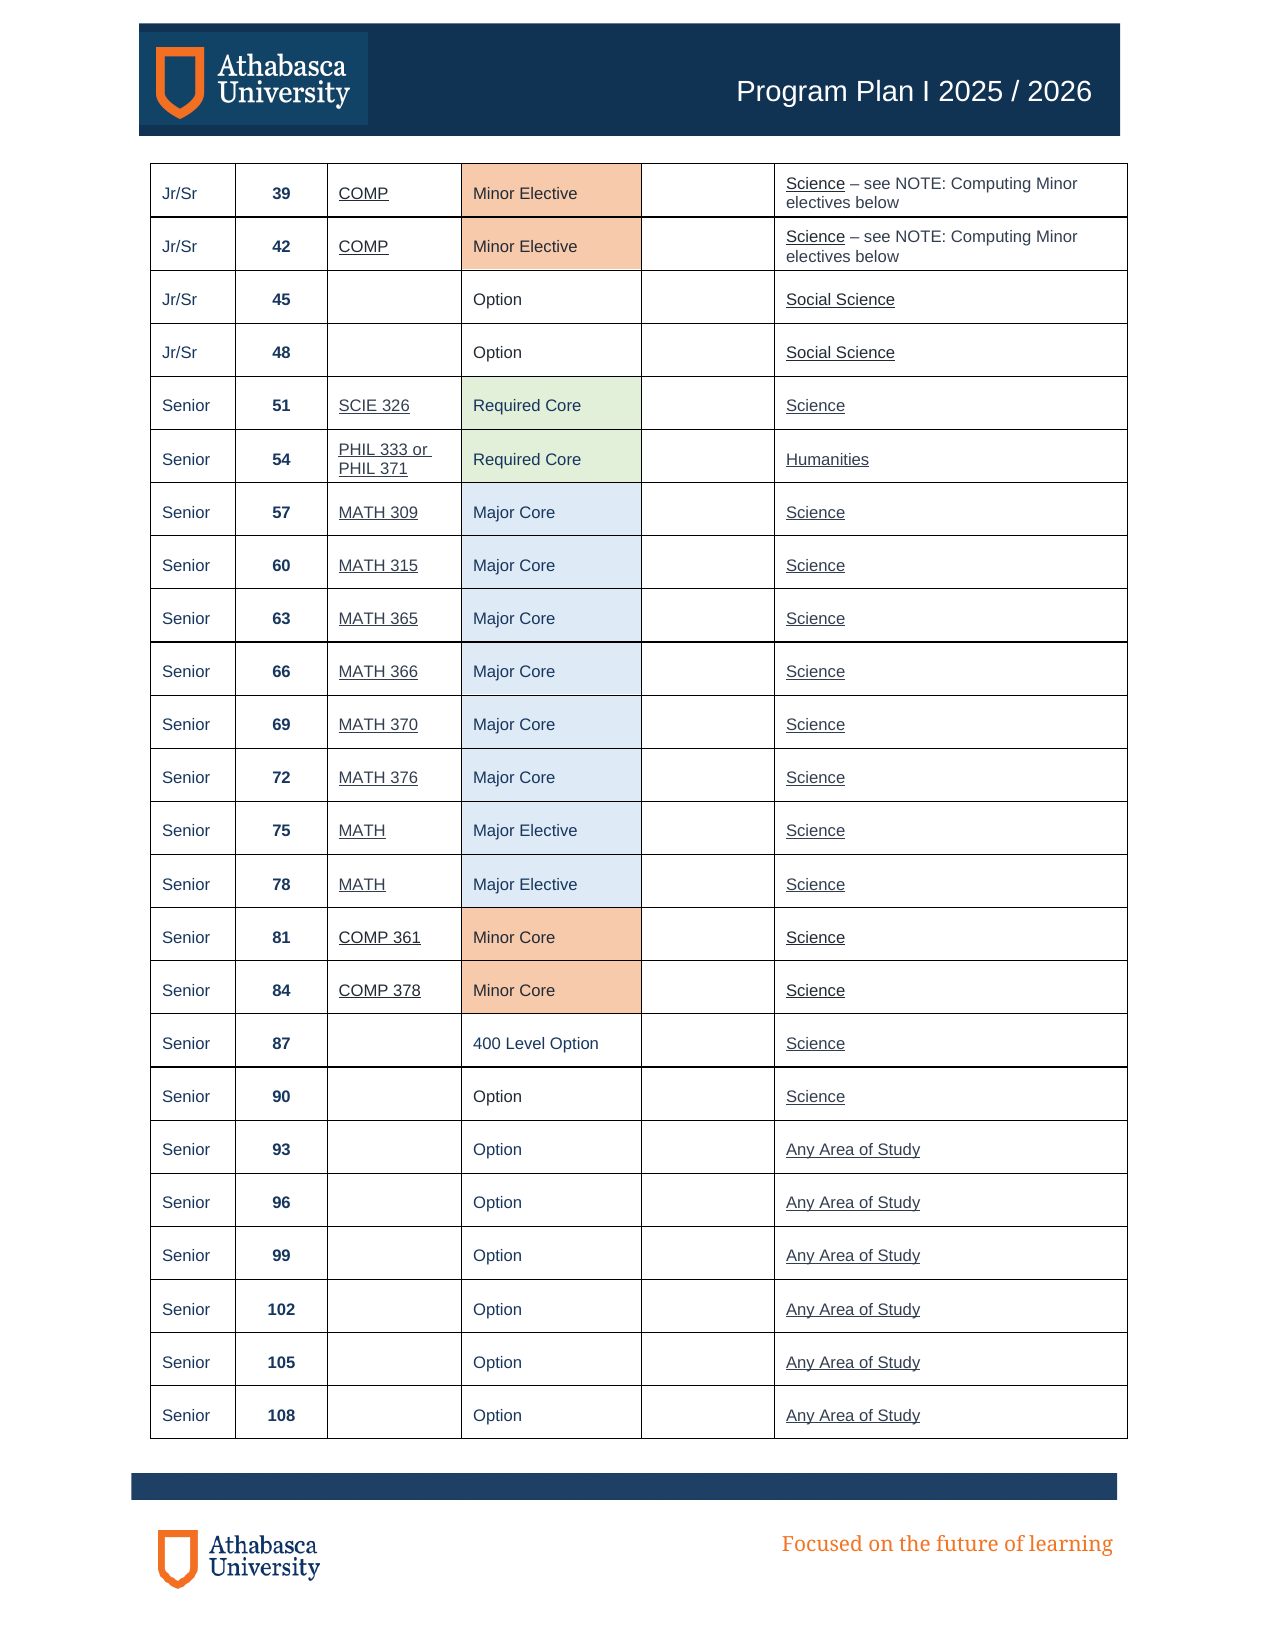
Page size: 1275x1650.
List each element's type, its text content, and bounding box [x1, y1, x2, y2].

table_cell Senior [151, 1121, 235, 1173]
table_cell [642, 324, 774, 376]
table_cell 84 [236, 961, 327, 1013]
table_cell Senior [151, 696, 235, 748]
table_cell 93 [236, 1121, 327, 1173]
table_cell Any Area of Study [775, 1174, 1127, 1226]
table_cell Any Area of Study [775, 1227, 1127, 1279]
table_cell [642, 1174, 774, 1226]
table_cell Senior [151, 802, 235, 854]
table_cell Science [775, 855, 1127, 907]
table_cell [328, 271, 461, 323]
table_cell Senior [151, 643, 235, 694]
table_cell Senior [151, 1280, 235, 1332]
table_cell 99 [236, 1227, 327, 1279]
table_cell Senior [151, 536, 235, 588]
table_cell MATH 366 [328, 643, 461, 694]
table_cell COMP 378 [328, 961, 461, 1013]
table_cell Any Area of Study [775, 1121, 1127, 1173]
table_cell Science [775, 696, 1127, 748]
table_cell Science [775, 908, 1127, 960]
table_cell [642, 855, 774, 907]
table_cell Senior [151, 483, 235, 535]
table_cell Senior [151, 961, 235, 1013]
table_cell Major Elective [462, 855, 641, 907]
table_cell [642, 1068, 774, 1119]
table_cell 39 [236, 164, 327, 216]
table_cell MATH 315 [328, 536, 461, 588]
table_cell [642, 749, 774, 801]
table_cell Science [775, 536, 1127, 588]
table_cell [642, 1227, 774, 1279]
picture [155, 1525, 324, 1593]
table_cell [642, 1121, 774, 1173]
table_cell Science [775, 802, 1127, 854]
table_cell Senior [151, 430, 235, 482]
table_cell COMP [328, 164, 461, 216]
table_cell Jr/Sr [151, 218, 235, 269]
table_cell 69 [236, 696, 327, 748]
table_cell Jr/Sr [151, 271, 235, 323]
table_cell [328, 1333, 461, 1385]
table_cell Major Core [462, 536, 641, 588]
table_cell COMP 361 [328, 908, 461, 960]
table_cell 57 [236, 483, 327, 535]
table_cell [642, 164, 774, 216]
table_cell 72 [236, 749, 327, 801]
table_cell 78 [236, 855, 327, 907]
table_cell [328, 1014, 461, 1066]
table_cell 48 [236, 324, 327, 376]
table_cell [328, 1068, 461, 1119]
table_cell Option [462, 1174, 641, 1226]
table_cell Senior [151, 1174, 235, 1226]
table_cell 102 [236, 1280, 327, 1332]
table_cell [642, 1333, 774, 1385]
table_cell Minor Core [462, 908, 641, 960]
table_cell Option [462, 1227, 641, 1279]
table_cell Minor Elective [462, 218, 641, 269]
table_cell [328, 1174, 461, 1226]
table_cell [642, 1280, 774, 1332]
table_cell Required Core [462, 430, 641, 482]
table_cell Senior [151, 908, 235, 960]
picture [131, 1473, 1118, 1500]
table_cell Science [775, 749, 1127, 801]
table_cell Minor Elective [462, 164, 641, 216]
table_cell Senior [151, 377, 235, 429]
table_cell [642, 696, 774, 748]
table_cell Social Science [775, 271, 1127, 323]
table_cell Jr/Sr [151, 164, 235, 216]
table_cell 75 [236, 802, 327, 854]
picture [139, 32, 368, 125]
table_cell Any Area of Study [775, 1333, 1127, 1385]
table_cell 87 [236, 1014, 327, 1066]
table_cell Option [462, 324, 641, 376]
table_cell COMP [328, 218, 461, 269]
table_cell 60 [236, 536, 327, 588]
table_cell 45 [236, 271, 327, 323]
table_cell PHIL 333 or PHIL 371 [328, 430, 461, 482]
table_cell 96 [236, 1174, 327, 1226]
table_cell 63 [236, 589, 327, 641]
table_cell Option [462, 1386, 641, 1438]
table_cell Science [775, 483, 1127, 535]
table_cell 90 [236, 1068, 327, 1119]
table_cell [328, 1386, 461, 1438]
table_cell [642, 377, 774, 429]
table_cell 51 [236, 377, 327, 429]
table_cell Science – see NOTE: Computing Minor electives below [775, 218, 1127, 269]
table_cell [642, 589, 774, 641]
table_cell [642, 536, 774, 588]
table_cell 81 [236, 908, 327, 960]
table_cell Senior [151, 1386, 235, 1438]
table_cell 42 [236, 218, 327, 269]
table_cell Major Elective [462, 802, 641, 854]
table_cell Major Core [462, 749, 641, 801]
table_cell [642, 218, 774, 269]
table_cell 54 [236, 430, 327, 482]
table_cell Senior [151, 749, 235, 801]
table_cell Required Core [462, 377, 641, 429]
table_cell Science [775, 377, 1127, 429]
table_cell [642, 1386, 774, 1438]
table_cell Social Science [775, 324, 1127, 376]
table_cell Jr/Sr [151, 324, 235, 376]
table_cell Option [462, 1068, 641, 1119]
table_cell MATH 376 [328, 749, 461, 801]
table_cell Any Area of Study [775, 1280, 1127, 1332]
table_cell Major Core [462, 589, 641, 641]
table_cell [642, 483, 774, 535]
table_cell [642, 961, 774, 1013]
table_cell 105 [236, 1333, 327, 1385]
table_cell Option [462, 1121, 641, 1173]
table_cell Any Area of Study [775, 1386, 1127, 1438]
table_cell Major Core [462, 483, 641, 535]
table_cell 400 Level Option [462, 1014, 641, 1066]
table_cell Science [775, 961, 1127, 1013]
table_cell [328, 324, 461, 376]
table_cell [328, 1280, 461, 1332]
table_cell Science [775, 1068, 1127, 1119]
table_cell Major Core [462, 643, 641, 694]
table_cell [642, 908, 774, 960]
table_cell Senior [151, 1333, 235, 1385]
table_cell Senior [151, 1068, 235, 1119]
table_cell Science [775, 1014, 1127, 1066]
table_cell [642, 1014, 774, 1066]
table_cell [642, 271, 774, 323]
table_cell Humanities [775, 430, 1127, 482]
table_cell Option [462, 271, 641, 323]
table_cell [642, 643, 774, 694]
table_cell Major Core [462, 696, 641, 748]
table_cell Senior [151, 1227, 235, 1279]
table_cell Science – see NOTE: Computing Minor electives below [775, 164, 1127, 216]
table_cell Senior [151, 855, 235, 907]
table_cell SCIE 326 [328, 377, 461, 429]
table_cell Science [775, 589, 1127, 641]
table_cell 108 [236, 1386, 327, 1438]
table_cell MATH [328, 855, 461, 907]
table_cell Senior [151, 1014, 235, 1066]
table_cell Option [462, 1333, 641, 1385]
table_cell [642, 802, 774, 854]
table_cell MATH [328, 802, 461, 854]
table_cell Science [775, 643, 1127, 694]
table_cell Option [462, 1280, 641, 1332]
table_cell MATH 309 [328, 483, 461, 535]
table_cell Minor Core [462, 961, 641, 1013]
table_cell MATH 365 [328, 589, 461, 641]
table_cell [328, 1227, 461, 1279]
table_cell Senior [151, 589, 235, 641]
table_cell 66 [236, 643, 327, 694]
table_cell MATH 370 [328, 696, 461, 748]
table_cell [642, 430, 774, 482]
table_cell [328, 1121, 461, 1173]
